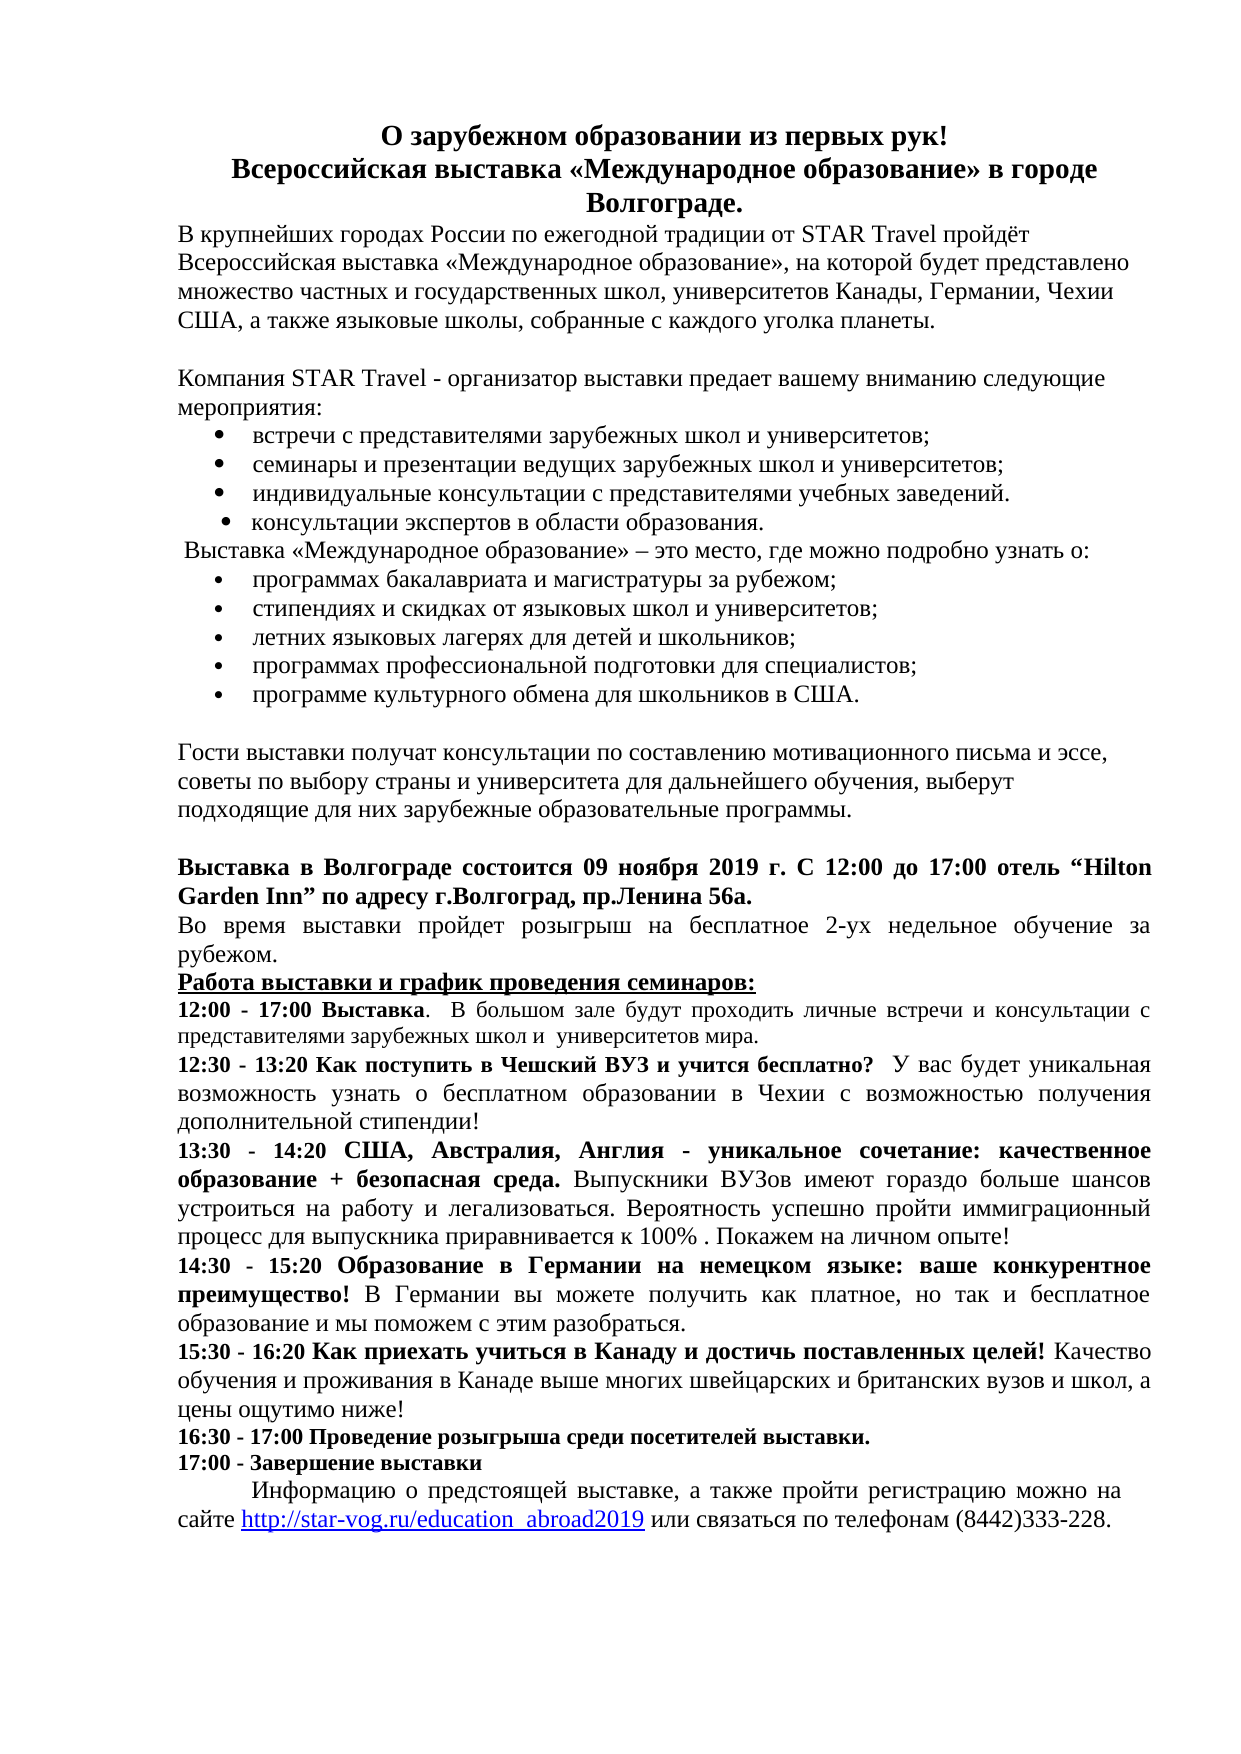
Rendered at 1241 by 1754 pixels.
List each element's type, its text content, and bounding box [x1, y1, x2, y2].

list летних языковых лагерях для детей и школьников; [215, 622, 1152, 650]
text В крупнейших городах России по ежегодной традиции от STAR Travel пройдёт Всероссийская выставка «Международное образование», на которой будет представлено множество частных и государственных школ, университетов Канады, Германии, Чехии США, а также языковые школы, собранные с каждого уголка планеты. [177, 219, 1152, 334]
text 12:00 - 17:00 Выставка. В большом зале будут проходить личные встречи и консультации с представителями зарубежных школ и университетов мира. [177, 996, 1152, 1049]
text Гости выставки получат консультации по составлению мотивационного письма и эссе, советы по выбору страны и университета для дальнейшего обучения, выберут подходящие для них зарубежные образовательные программы. [177, 737, 1152, 823]
text Выставка «Международное образование» – это место, где можно подробно узнать о: [177, 535, 1152, 564]
list встречи с представителями зарубежных школ и университетов; [215, 420, 1152, 449]
list программе культурного обмена для школьников в США. [215, 679, 1152, 708]
text 13:30 - 14:20 США, Австралия, Англия - уникальное сочетание: качественное образование + безопасная среда. Выпускники ВУЗов имеют гораздо больше шансов устроиться на работу и легализоваться. Вероятность успешно пройти иммиграционный процесс для выпускника приравнивается к 100% . Покажем на личном опыте! [177, 1135, 1152, 1250]
list программах профессиональной подготовки для специалистов; [215, 650, 1152, 679]
text О зарубежном образовании из первых рук! [177, 118, 1152, 152]
text Во время выставки пройдет розыгрыш на бесплатное 2-ух недельное обучение за рубежом. [177, 910, 1152, 967]
list программах бакалавриата и магистратуры за рубежом; [215, 564, 1152, 593]
text Выставка в Волгограде состоится 09 ноября 2019 г. С 12:00 до 17:00 отель “Hilton Garden Inn” по адресу г.Волгоград, пр.Ленина 56а. [177, 852, 1152, 910]
text 12:30 - 13:20 Как поступить в Чешский ВУЗ и учится бесплатно? У вас будет уникальная возможность узнать о бесплатном образовании в Чехии с возможностью получения дополнительной стипендии! [177, 1049, 1152, 1135]
text 16:30 - 17:00 Проведение розыгрыша среди посетителей выставки. [177, 1423, 1152, 1449]
list консультации экспертов в области образования. [222, 507, 1152, 535]
text 14:30 - 15:20 Образование в Германии на немецком языке: ваше конкурентное преимущество! В Германии вы можете получить как платное, но так и бесплатное образование и мы поможем с этим разобраться. [177, 1250, 1152, 1336]
text Информацию о предстоящей выставке, а также пройти регистрацию можно на сайте http://star-vog.ru/education_abroad2019 или связаться по телефонам (8442)333-228. [177, 1475, 1122, 1533]
list индивидуальные консультации с представителями учебных заведений. [215, 478, 1152, 507]
text 17:00 - Завершение выставки [177, 1449, 1152, 1475]
text Всероссийская выставка «Международное образование» в городе Волгограде. [177, 152, 1152, 219]
list семинары и презентации ведущих зарубежных школ и университетов; [215, 449, 1152, 478]
text Компания STAR Travel - организатор выставки предает вашему вниманию следующие мероприятия: [177, 363, 1152, 420]
list стипендиях и скидках от языковых школ и университетов; [215, 593, 1152, 622]
text 15:30 - 16:20 Как приехать учиться в Канаду и достичь поставленных целей! Качество обучения и проживания в Канаде выше многих швейцарских и британских вузов и школ, а цены ощутимо ниже! [177, 1336, 1152, 1423]
text Работа выставки и график проведения семинаров: [177, 967, 1152, 996]
